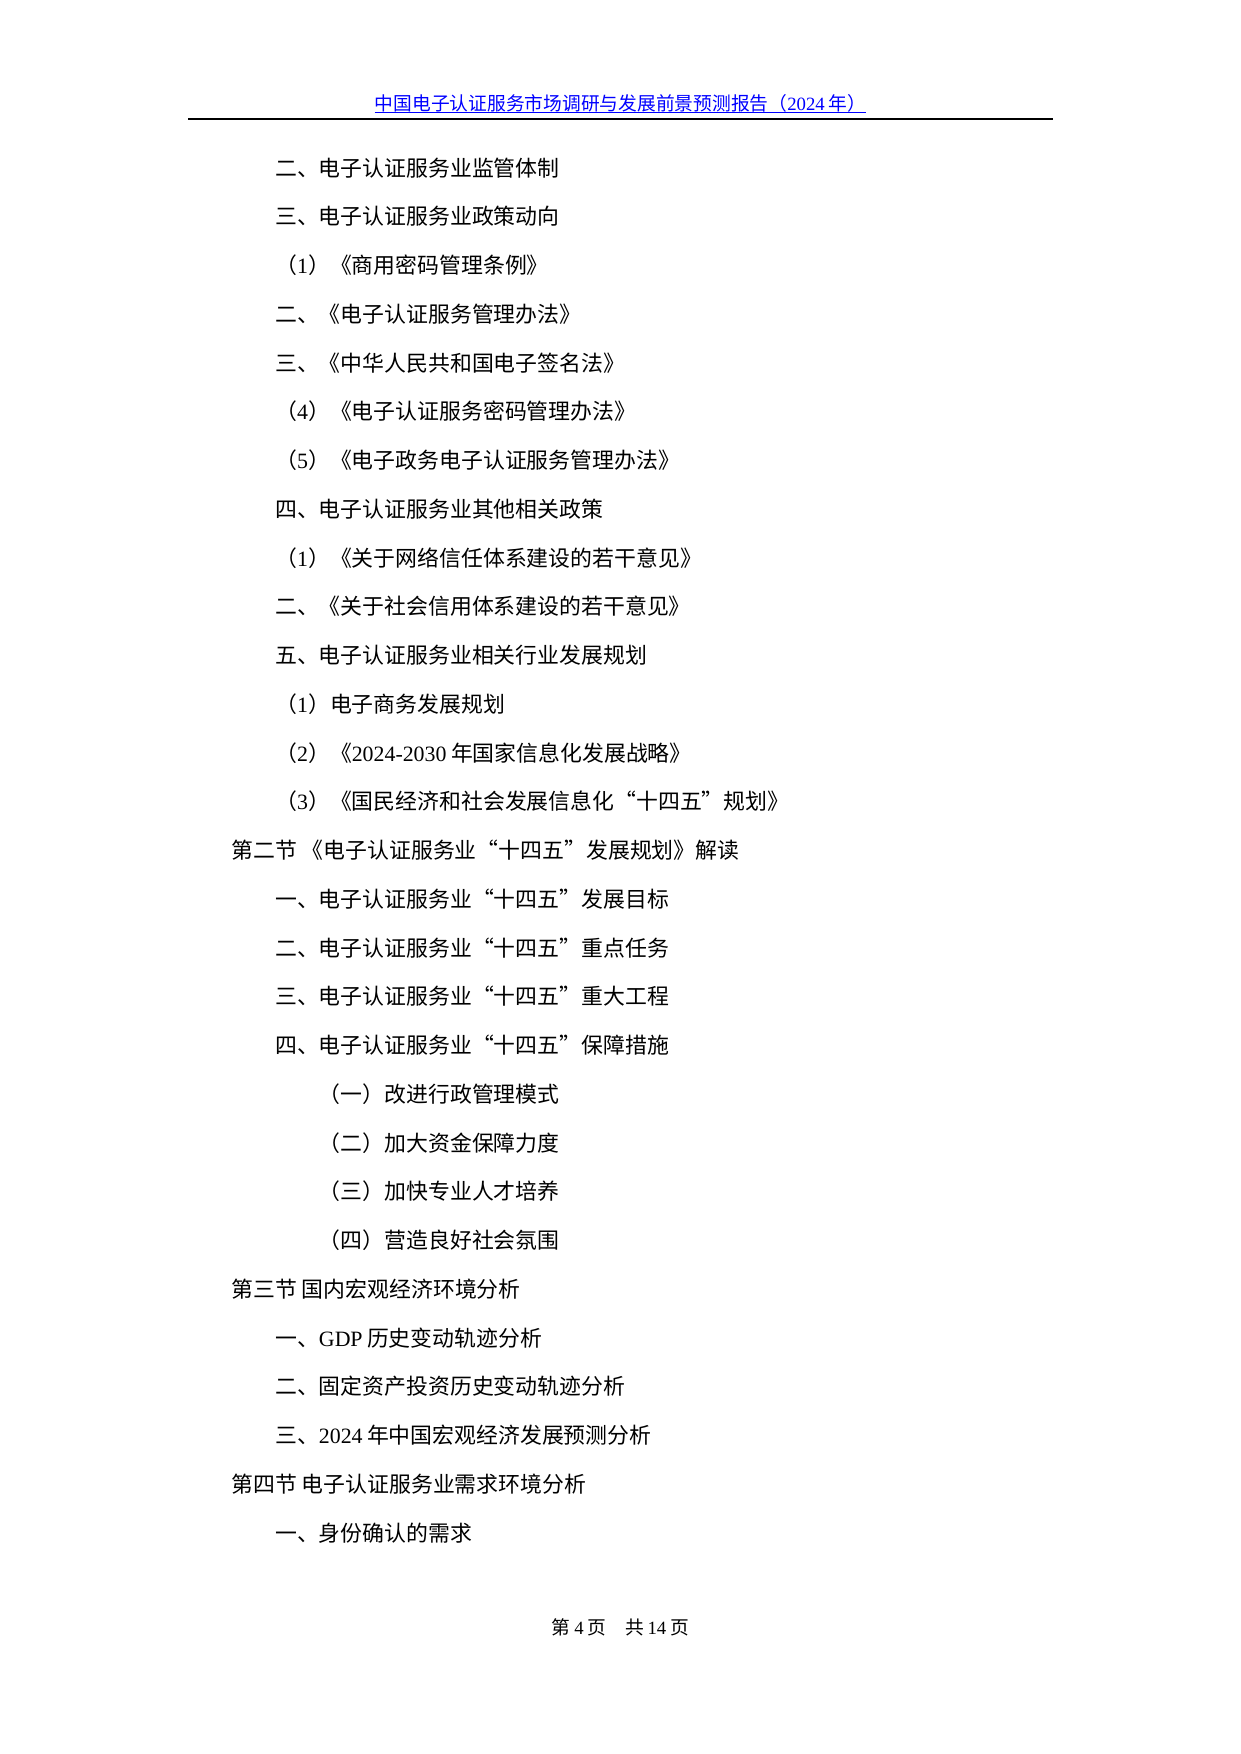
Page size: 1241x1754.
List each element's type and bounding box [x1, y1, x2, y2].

text [187, 150, 1053, 1548]
